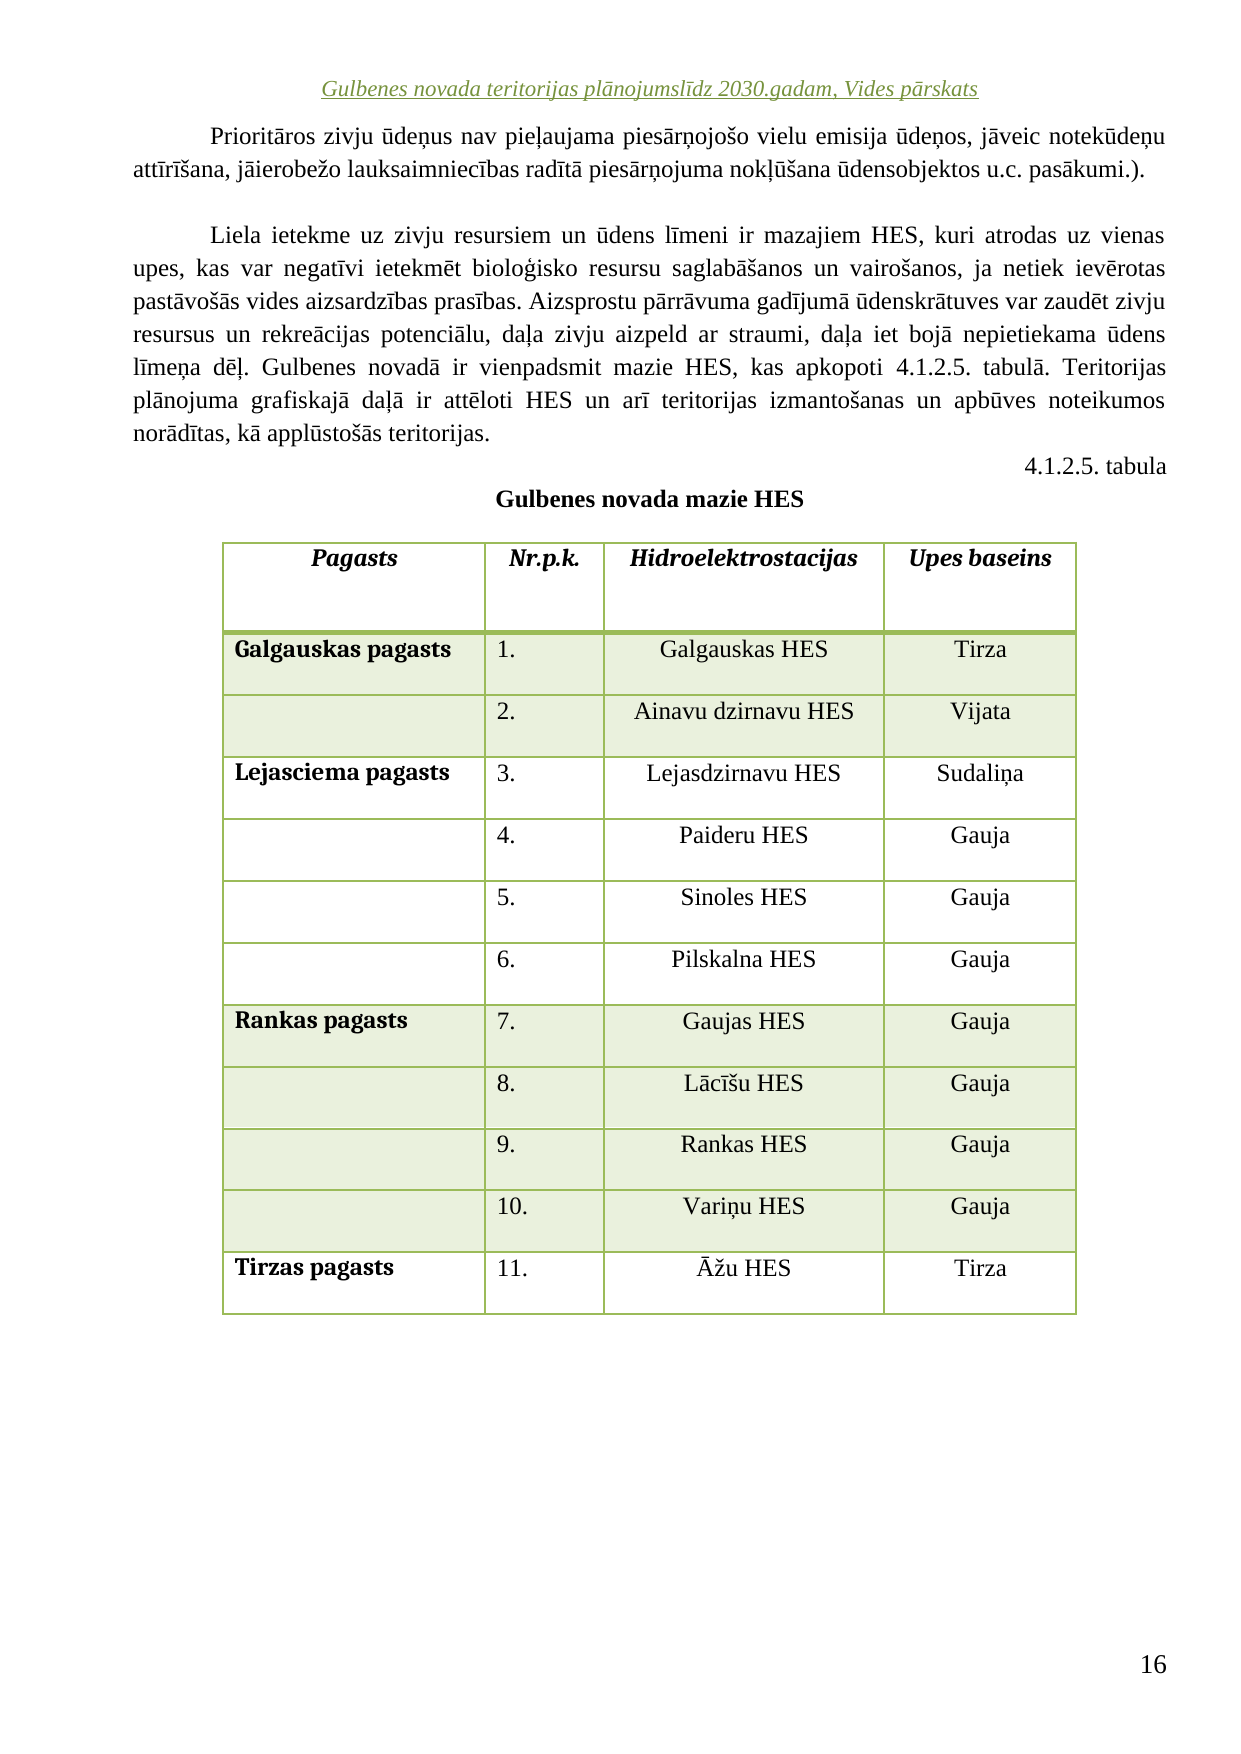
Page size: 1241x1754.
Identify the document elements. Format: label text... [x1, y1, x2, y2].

table_cell 7. [486, 1006, 603, 1066]
text Gulbenes novada mazie HES [133, 484, 1167, 513]
table_cell Gauja [885, 1130, 1075, 1189]
text 4.1.2.5. tabula [133, 451, 1167, 480]
table_cell Galgauskas pagasts [224, 635, 484, 694]
table_cell 3. [486, 758, 603, 818]
table_cell Variņu HES [605, 1191, 883, 1251]
table_cell Lejasciema pagasts [224, 758, 484, 818]
table_cell 6. [486, 944, 603, 1004]
table_cell Paideru HES [605, 820, 883, 880]
table_cell 1. [486, 635, 603, 694]
table_cell Gauja [885, 1191, 1075, 1251]
table_cell Gaujas HES [605, 1006, 883, 1066]
table_cell 5. [486, 882, 603, 942]
table_header Hidroelektrostacijas [605, 544, 883, 630]
table_cell [224, 1191, 484, 1251]
table_cell [224, 944, 484, 1004]
table_cell [224, 696, 484, 756]
table_cell Vijata [885, 696, 1075, 756]
table_cell Pilskalna HES [605, 944, 883, 1004]
table_header Pagasts [224, 544, 484, 630]
table_cell Gauja [885, 1006, 1075, 1066]
text Liela ietekme uz zivju resursiem un ūdens līmeni ir mazajiem HES, kuri atrodas uz vienas upes, kas var negatīvi ietekmēt bioloģisko resursu saglabāšanos un vairošanos, ja netiek ievērotas pastāvošās vides aizsardzības prasības. Aizsprostu pārrāvuma gadījumā ūdenskrātuves var zaudēt zivju resursus un rekreācijas potenciālu, daļa zivju aizpeld ar straumi, daļa iet bojā nepietiekama ūdens līmeņa dēļ. Gulbenes novadā ir vienpadsmit mazie HES, kas apkopoti 4.1.2.5. tabulā. Teritorijas plānojuma grafiskajā daļā ir attēloti HES un arī teritorijas izmantošanas un apbūves noteikumos norādītas, kā applūstošās teritorijas. [133, 220, 1167, 447]
text Prioritāros zivju ūdeņus nav pieļaujama piesārņojošo vielu emisija ūdeņos, jāveic notekūdeņu attīrīšana, jāierobežo lauksaimniecības radītā piesārņojuma nokļūšana ūdensobjektos u.c. pasākumi.). [133, 121, 1167, 183]
table_cell Gauja [885, 882, 1075, 942]
table_cell Tirza [885, 1253, 1075, 1313]
table_cell Ainavu dzirnavu HES [605, 696, 883, 756]
table_cell [224, 882, 484, 942]
table_cell 11. [486, 1253, 603, 1313]
table_cell Rankas pagasts [224, 1006, 484, 1066]
table_cell Gauja [885, 1068, 1075, 1127]
table_cell 10. [486, 1191, 603, 1251]
table_cell [224, 1068, 484, 1127]
table_cell [224, 1130, 484, 1189]
table_cell Tirzas pagasts [224, 1253, 484, 1313]
table_cell Āžu HES [605, 1253, 883, 1313]
table_cell Sudaliņa [885, 758, 1075, 818]
table_cell 9. [486, 1130, 603, 1189]
table_cell 2. [486, 696, 603, 756]
table_cell Gauja [885, 944, 1075, 1004]
table_cell 4. [486, 820, 603, 880]
table_cell Lejasdzirnavu HES [605, 758, 883, 818]
table_cell Rankas HES [605, 1130, 883, 1189]
table_cell Gauja [885, 820, 1075, 880]
table_cell Galgauskas HES [605, 635, 883, 694]
table_cell Lācīšu HES [605, 1068, 883, 1127]
table_cell Tirza [885, 635, 1075, 694]
table_cell [224, 820, 484, 880]
table_header Nr.p.k. [486, 544, 603, 630]
table_cell Sinoles HES [605, 882, 883, 942]
table_cell 8. [486, 1068, 603, 1127]
table_header Upes baseins [885, 544, 1075, 630]
